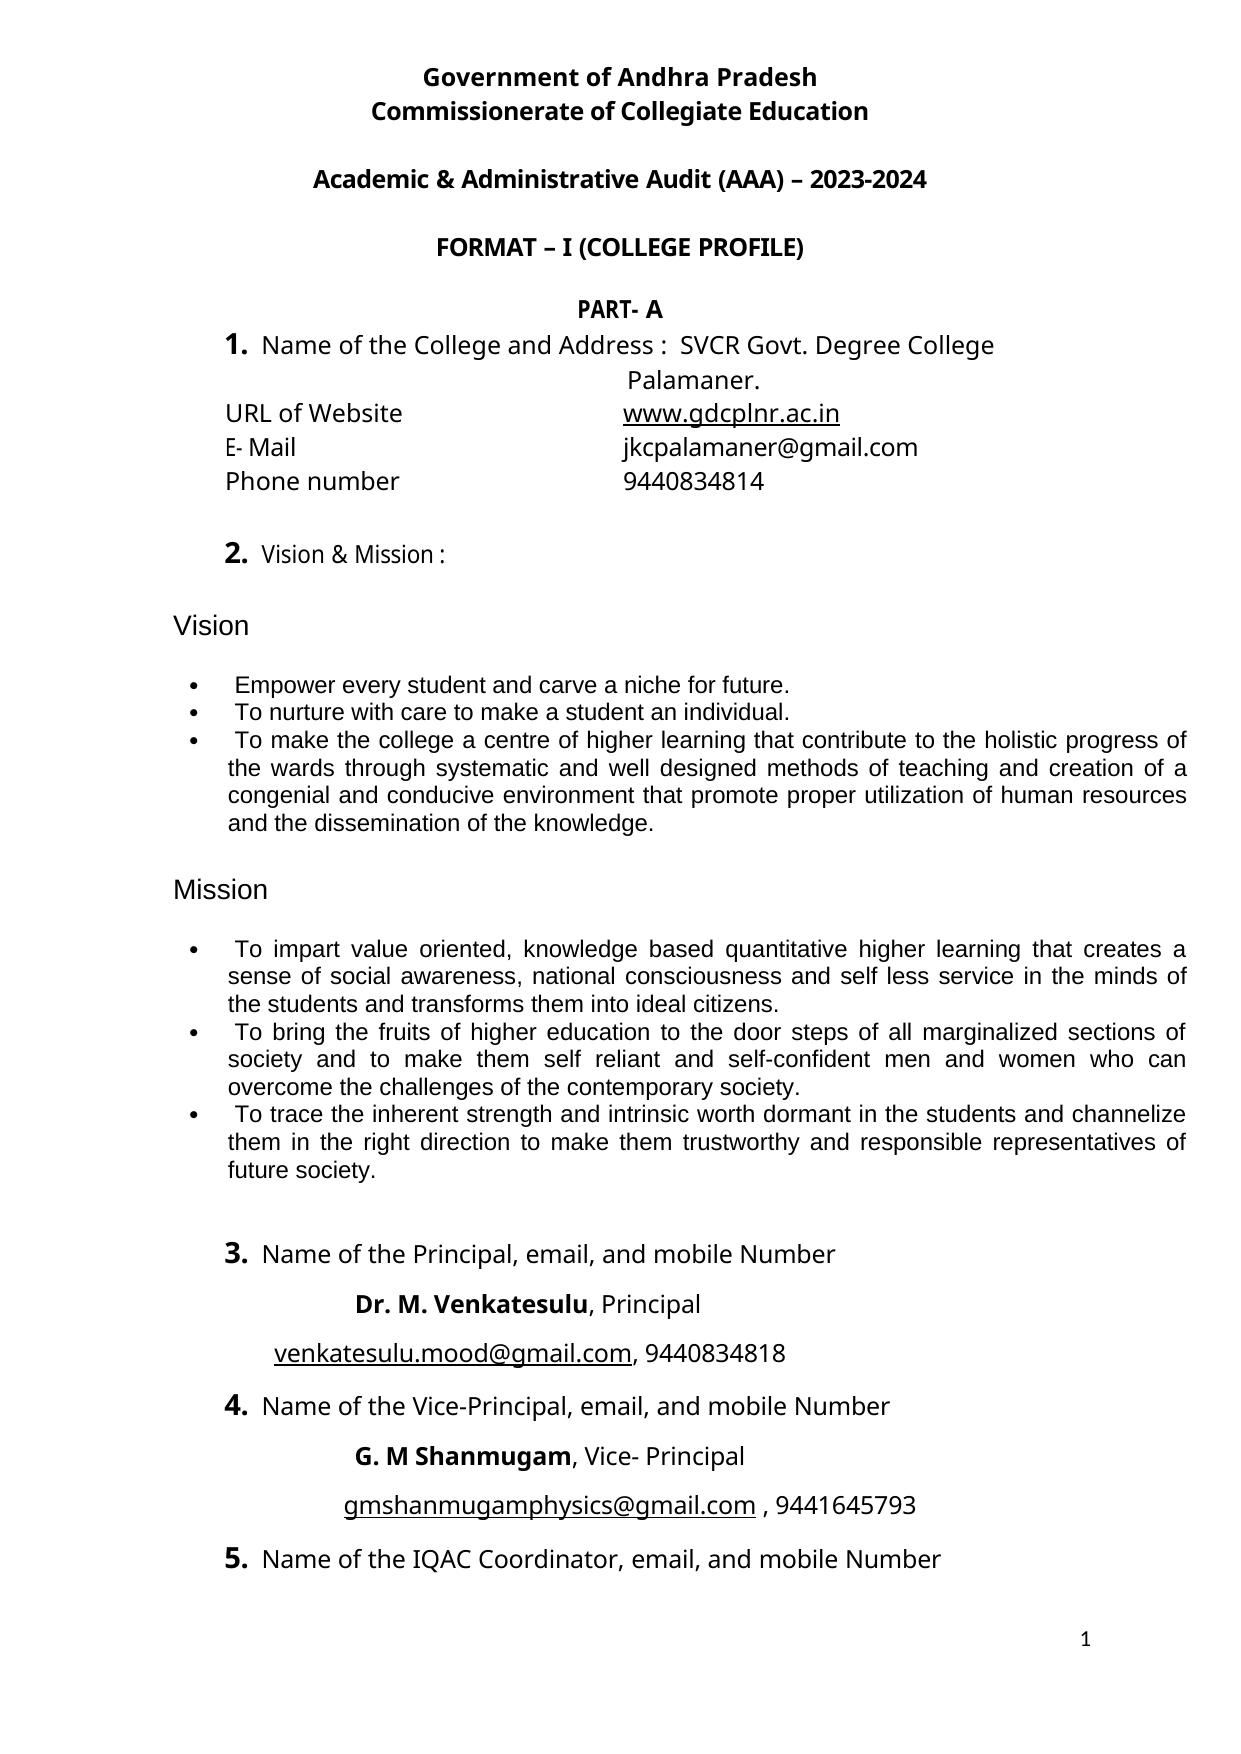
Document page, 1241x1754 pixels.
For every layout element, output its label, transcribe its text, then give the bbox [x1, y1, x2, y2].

list venkatesulu.mood@gmail.com, 9440834818 [261, 1335, 1188, 1369]
list gmshanmugamphysics@gmail.com , 9441645793 [261, 1488, 1188, 1522]
list To make the college a centre of higher learning that contribute to the holistic progress of the wards through systematic and well designed methods of teaching and creation of a congenial and conducive environment that promote proper utilization of human resources and the dissemination of the knowledge. [190, 726, 1188, 836]
list Name of the Principal, email, and mobile Number [224, 1232, 1188, 1272]
list To trace the inherent strength and intrinsic worth dormant in the students and channelize them in the right direction to make them trustworthy and responsible representatives of future society. [190, 1100, 1188, 1183]
list Name of the Vice-Principal, email, and mobile Number [224, 1384, 1188, 1424]
text PART- A [257, 298, 983, 323]
list Vision & Mission : [224, 533, 1188, 572]
list To nurture with care to make a student an individual. [190, 698, 1188, 726]
text Vision [173, 602, 1188, 642]
text Phone number 9440834814 [225, 464, 1188, 498]
list Name of the College and Address : SVCR Govt. Degree College [224, 323, 1162, 362]
text Mission [173, 866, 1188, 906]
list Palamaner. [225, 362, 1162, 396]
list G. M Shanmugam, Vice- Principal [261, 1439, 1188, 1473]
text FORMAT – I (COLLEGE PROFILE) [257, 230, 983, 264]
list URL of Website www.gdcplnr.ac.in [225, 396, 1162, 429]
text Government of Andhra Pradesh Commissionerate of Collegiate Education [368, 59, 871, 127]
list To bring the fruits of higher education to the door steps of all marginalized sections of society and to make them self reliant and self-confident men and women who can overcome the challenges of the contemporary society. [190, 1017, 1188, 1100]
list Dr. M. Venkatesulu, Principal [261, 1286, 1188, 1321]
list To impart value oriented, knowledge based quantitative higher learning that creates a sense of social awareness, national consciousness and self less service in the minds of the students and transforms them into ideal citizens. [190, 935, 1188, 1017]
list Empower every student and carve a niche for future. [190, 671, 1188, 698]
text E- Mail jkcpalamaner@gmail.com [225, 430, 1188, 464]
list Name of the IQAC Coordinator, email, and mobile Number [224, 1537, 1188, 1577]
text Academic & Administrative Audit (AAA) – 2023-2024 [257, 161, 983, 195]
